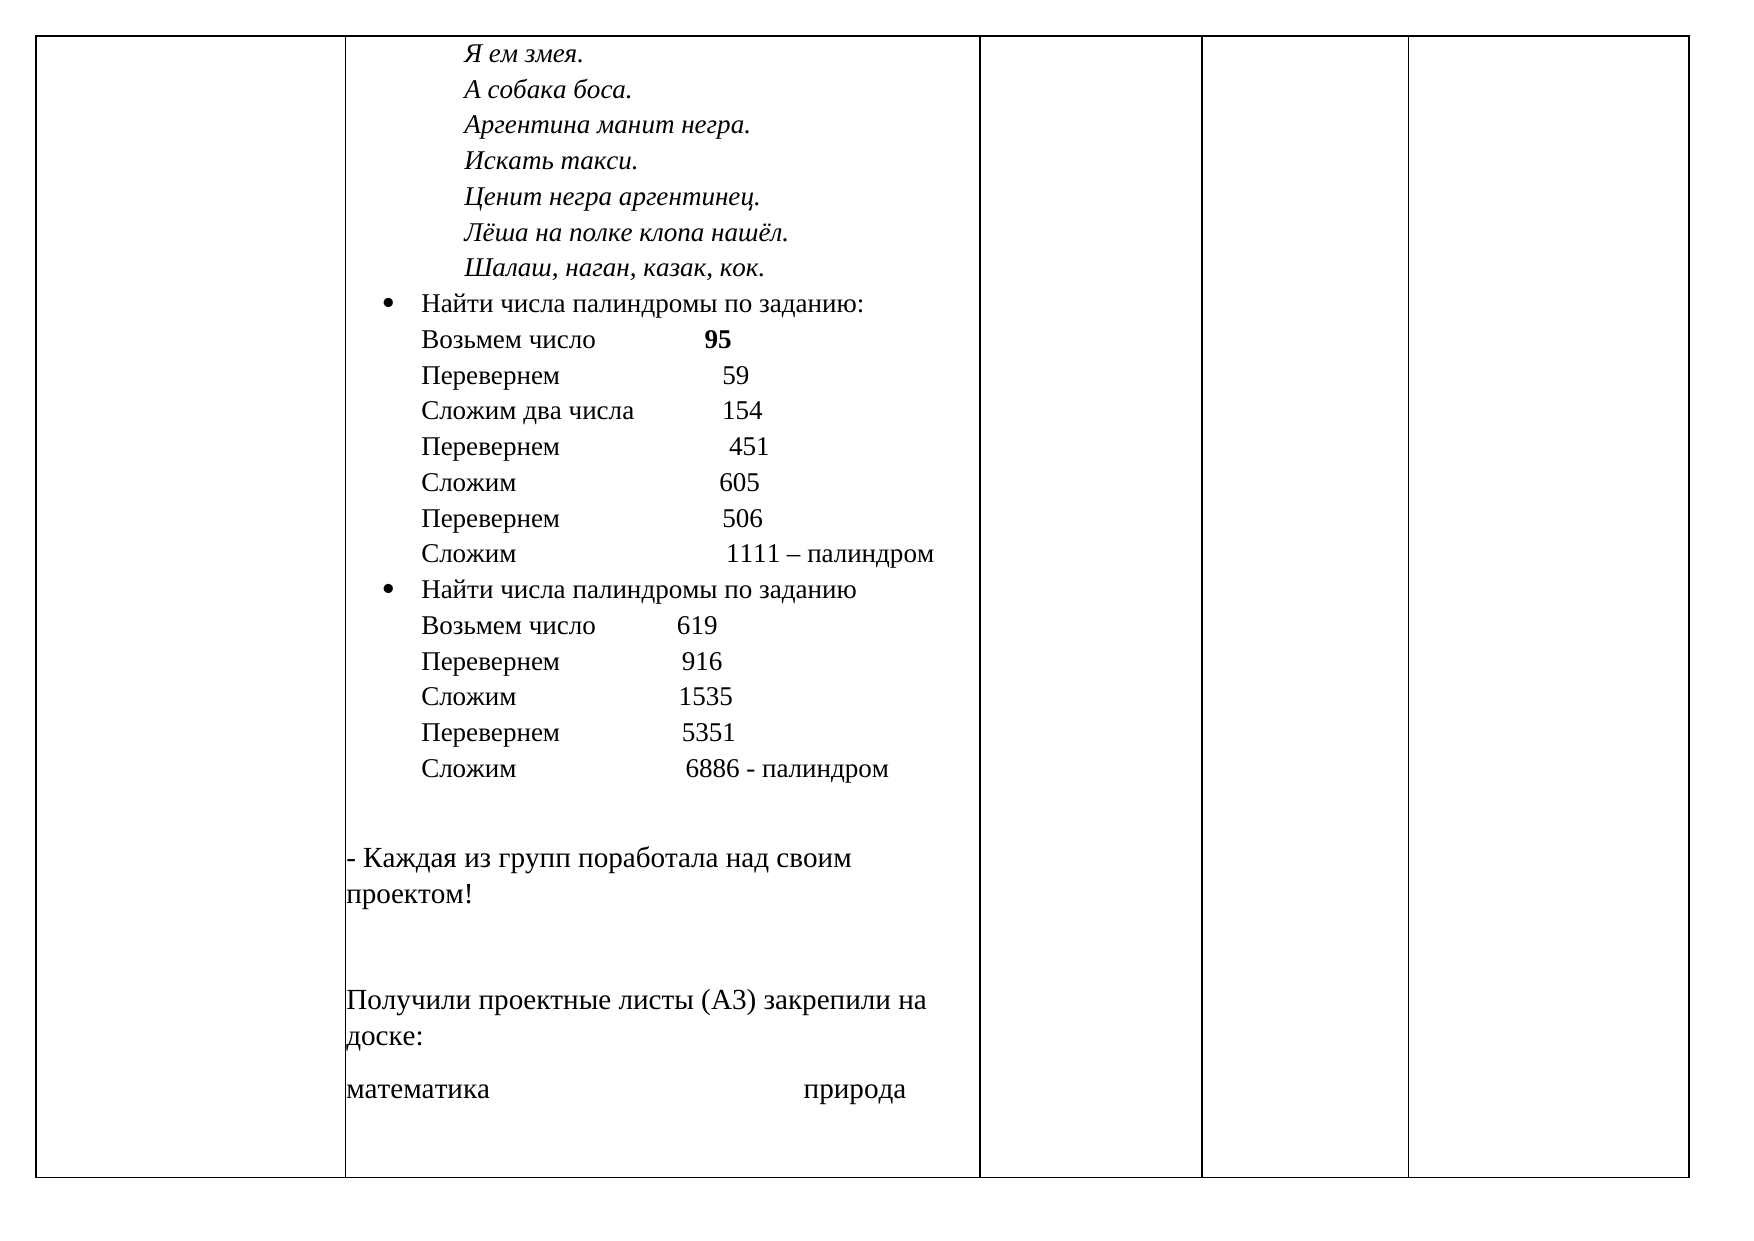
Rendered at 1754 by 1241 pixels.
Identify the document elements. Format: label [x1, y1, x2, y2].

table_cell [981, 37, 1201, 1177]
table_cell [1203, 37, 1408, 1177]
table_cell [1409, 37, 1688, 1177]
table_cell [37, 37, 345, 1177]
table_cell [346, 37, 979, 1177]
